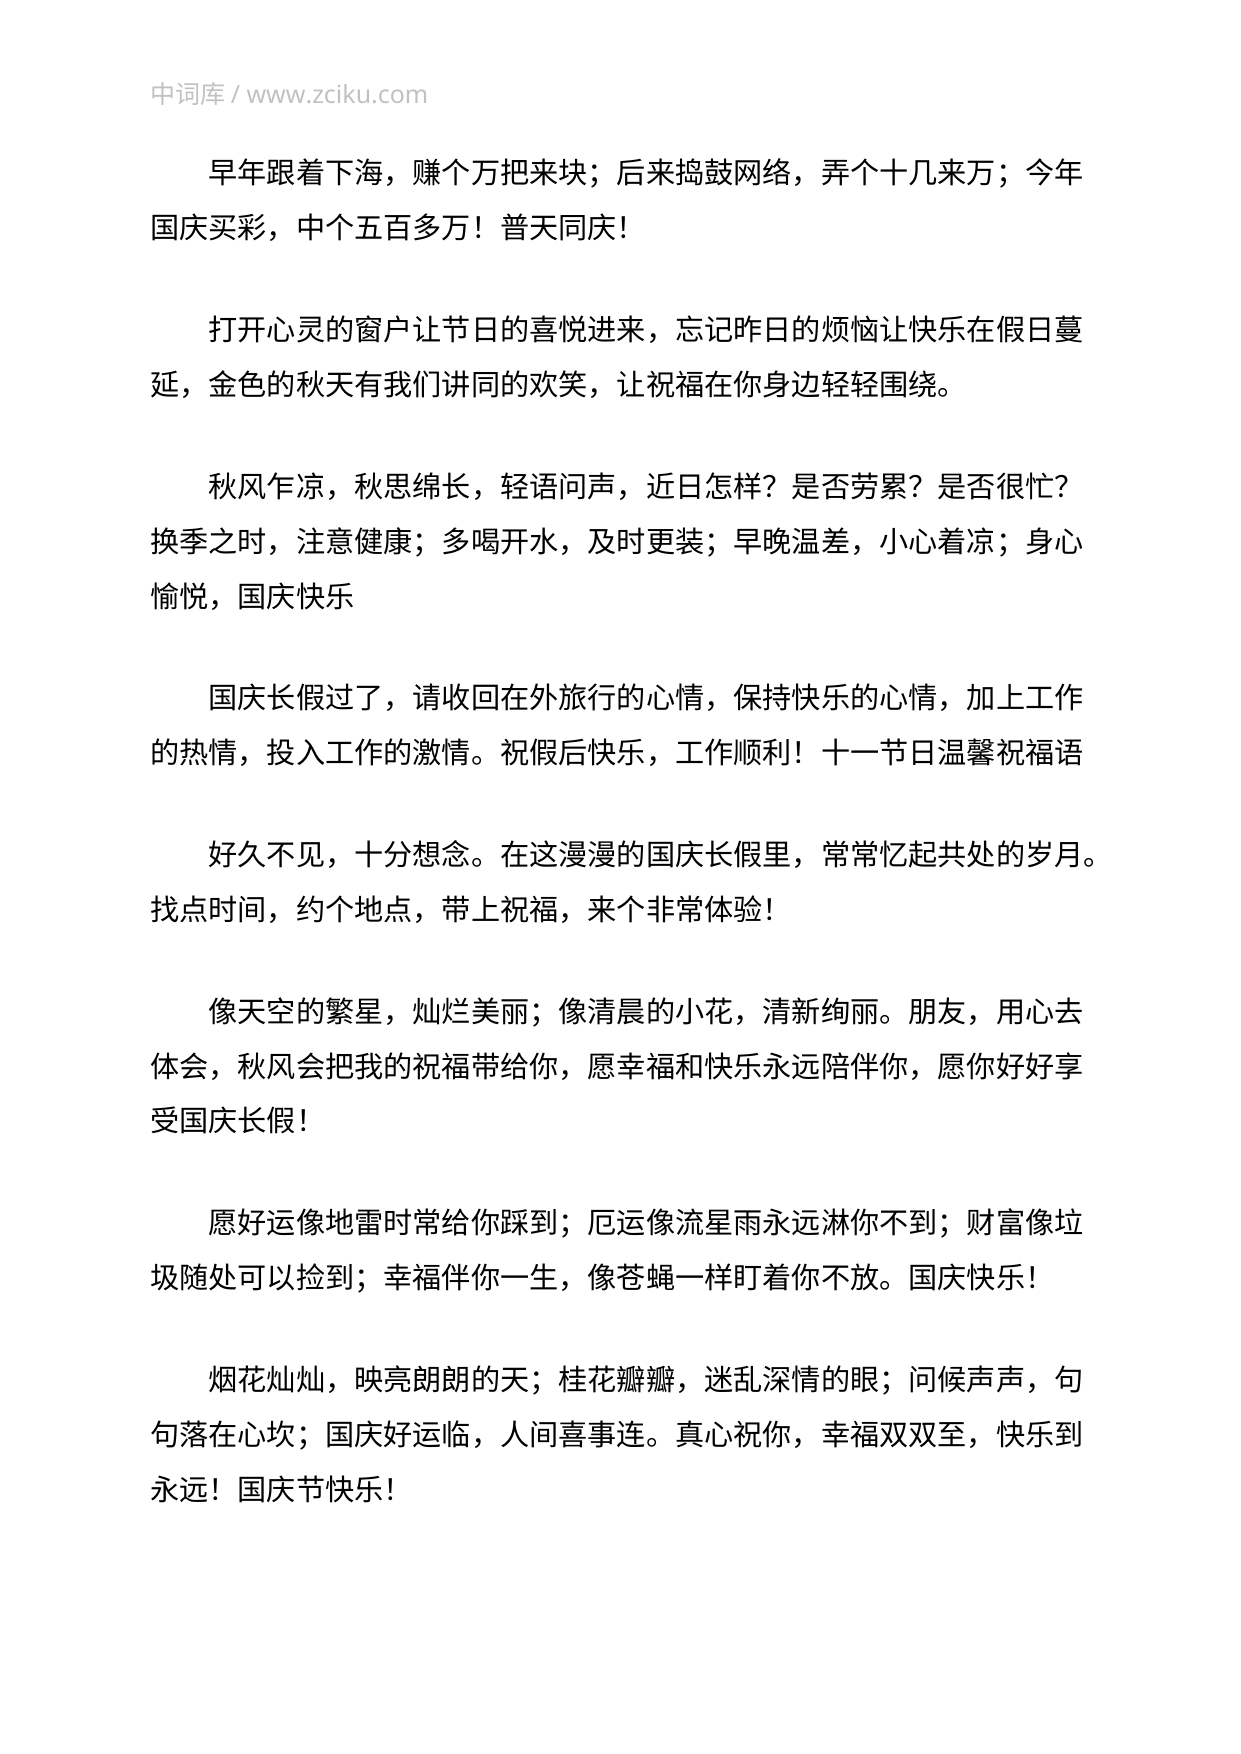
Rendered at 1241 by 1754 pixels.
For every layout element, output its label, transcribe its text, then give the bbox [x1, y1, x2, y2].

text 早年跟着下海，赚个万把来块；后来捣鼓网络，弄个十几来万；今年国庆买彩，中个五百多万！普天同庆！ [150, 150, 1090, 247]
text 愿好运像地雷时常给你踩到；厄运像流星雨永远淋你不到；财富像垃圾随处可以捡到；幸福伴你一生，像苍蝇一样盯着你不放。国庆快乐！ [150, 1200, 1090, 1297]
text 秋风乍凉，秋思绵长，轻语问声，近日怎样？是否劳累？是否很忙？换季之时，注意健康；多喝开水，及时更装；早晚温差，小心着凉；身心愉悦，国庆快乐 [150, 463, 1090, 615]
text 打开心灵的窗户让节日的喜悦进来，忘记昨日的烦恼让快乐在假日蔓延，金色的秋天有我们讲同的欢笑，让祝福在你身边轻轻围绕。 [150, 307, 1090, 404]
text 好久不见，十分想念。在这漫漫的国庆长假里，常常忆起共处的岁月。找点时间，约个地点，带上祝福，来个非常体验！ [150, 832, 1090, 929]
text 国庆长假过了，请收回在外旅行的心情，保持快乐的心情，加上工作的热情，投入工作的激情。祝假后快乐，工作顺利！十一节日温馨祝福语 [150, 675, 1090, 772]
text 像天空的繁星，灿烂美丽；像清晨的小花，清新绚丽。朋友，用心去体会，秋风会把我的祝福带给你，愿幸福和快乐永远陪伴你，愿你好好享受国庆长假！ [150, 988, 1090, 1140]
text 烟花灿灿，映亮朗朗的天；桂花瓣瓣，迷乱深情的眼；问候声声，句句落在心坎；国庆好运临，人间喜事连。真心祝你，幸福双双至，快乐到永远！国庆节快乐！ [150, 1356, 1090, 1508]
